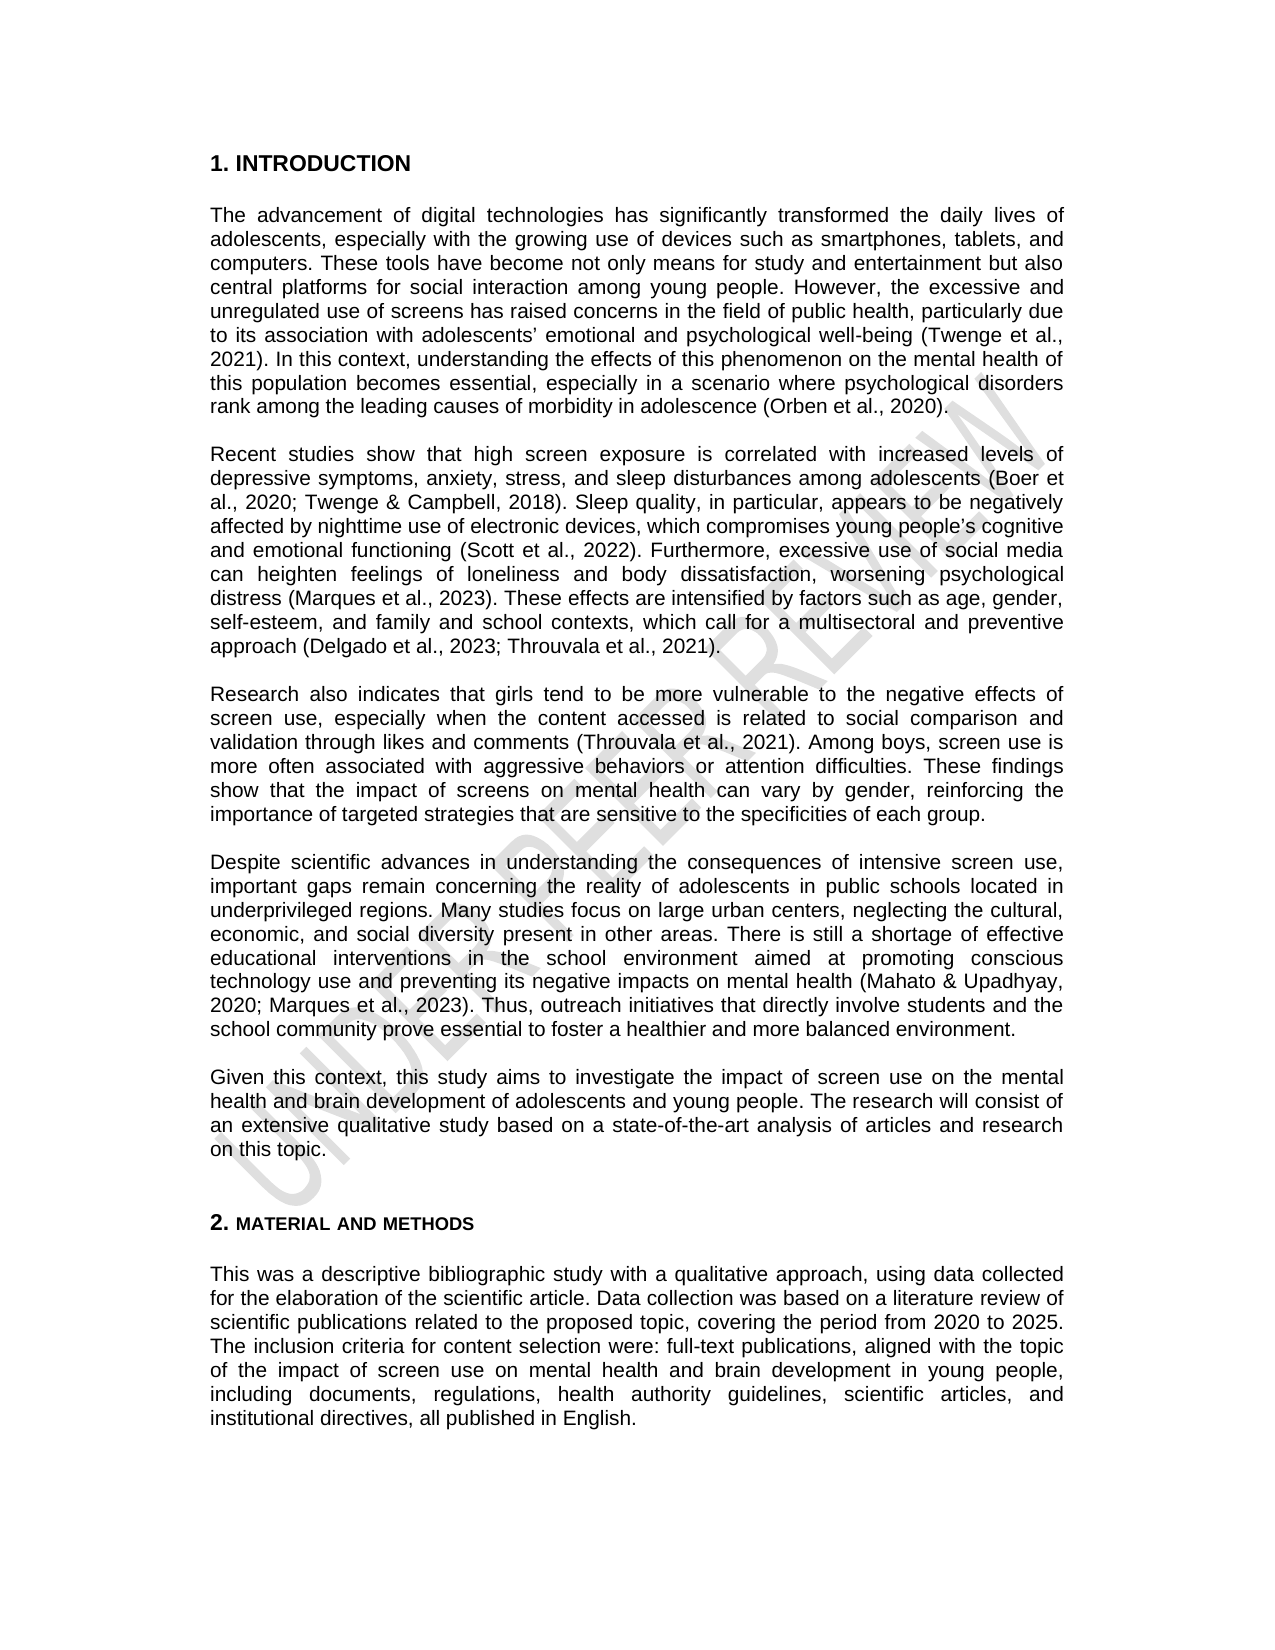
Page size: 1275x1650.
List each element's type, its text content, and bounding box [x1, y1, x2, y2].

text 2. material and methods [210, 1209, 1065, 1235]
text The advancement of digital technologies has significantly transformed the daily lives of adolescents, especially with the growing use of devices such as smartphones, tablets, and computers. These tools have become not only means for study and entertainment but also central platforms for social interaction among young people. However, the excessive and unregulated use of screens has raised concerns in the field of public health, particularly due to its association with adolescents’ emotional and psychological well-being (Twenge et al., 2021). In this context, understanding the effects of this phenomenon on the mental health of this population becomes essential, especially in a scenario where psychological disorders rank among the leading causes of morbidity in adolescence (Orben et al., 2020). [210, 203, 1065, 418]
text Recent studies show that high screen exposure is correlated with increased levels of depressive symptoms, anxiety, stress, and sleep disturbances among adolescents (Boer et al., 2020; Twenge & Campbell, 2018). Sleep quality, in particular, appears to be negatively affected by nighttime use of electronic devices, which compromises young people’s cognitive and emotional functioning (Scott et al., 2022). Furthermore, excessive use of social media can heighten feelings of loneliness and body dissatisfaction, worsening psychological distress (Marques et al., 2023). These effects are intensified by factors such as age, gender, self-esteem, and family and school contexts, which call for a multisectoral and preventive approach (Delgado et al., 2023; Throuvala et al., 2021). [210, 442, 1065, 658]
text Despite scientific advances in understanding the consequences of intensive screen use, important gaps remain concerning the reality of adolescents in public schools located in underprivileged regions. Many studies focus on large urban centers, neglecting the cultural, economic, and social diversity present in other areas. There is still a shortage of effective educational interventions in the school environment aimed at promoting conscious technology use and preventing its negative impacts on mental health (Mahato & Upadhyay, 2020; Marques et al., 2023). Thus, outreach initiatives that directly involve students and the school community prove essential to foster a healthier and more balanced environment. [210, 849, 1065, 1041]
text This was a descriptive bibliographic study with a qualitative approach, using data collected for the elaboration of the scientific article. Data collection was based on a literature review of scientific publications related to the proposed topic, covering the period from 2020 to 2025. The inclusion criteria for content selection were: full-text publications, aligned with the topic of the impact of screen use on mental health and brain development in young people, including documents, regulations, health authority guidelines, scientific articles, and institutional directives, all published in English. [210, 1262, 1065, 1429]
text Given this context, this study aims to investigate the impact of screen use on the mental health and brain development of adolescents and young people. The research will consist of an extensive qualitative study based on a state-of-the-art analysis of articles and research on this topic. [210, 1065, 1065, 1161]
text 1. INTRODUCTION [210, 150, 1065, 176]
text Research also indicates that girls tend to be more vulnerable to the negative effects of screen use, especially when the content accessed is related to social comparison and validation through likes and comments (Throuvala et al., 2021). Among boys, screen use is more often associated with aggressive behaviors or attention difficulties. These findings show that the impact of screens on mental health can vary by gender, reinforcing the importance of targeted strategies that are sensitive to the specificities of each group. [210, 682, 1065, 826]
